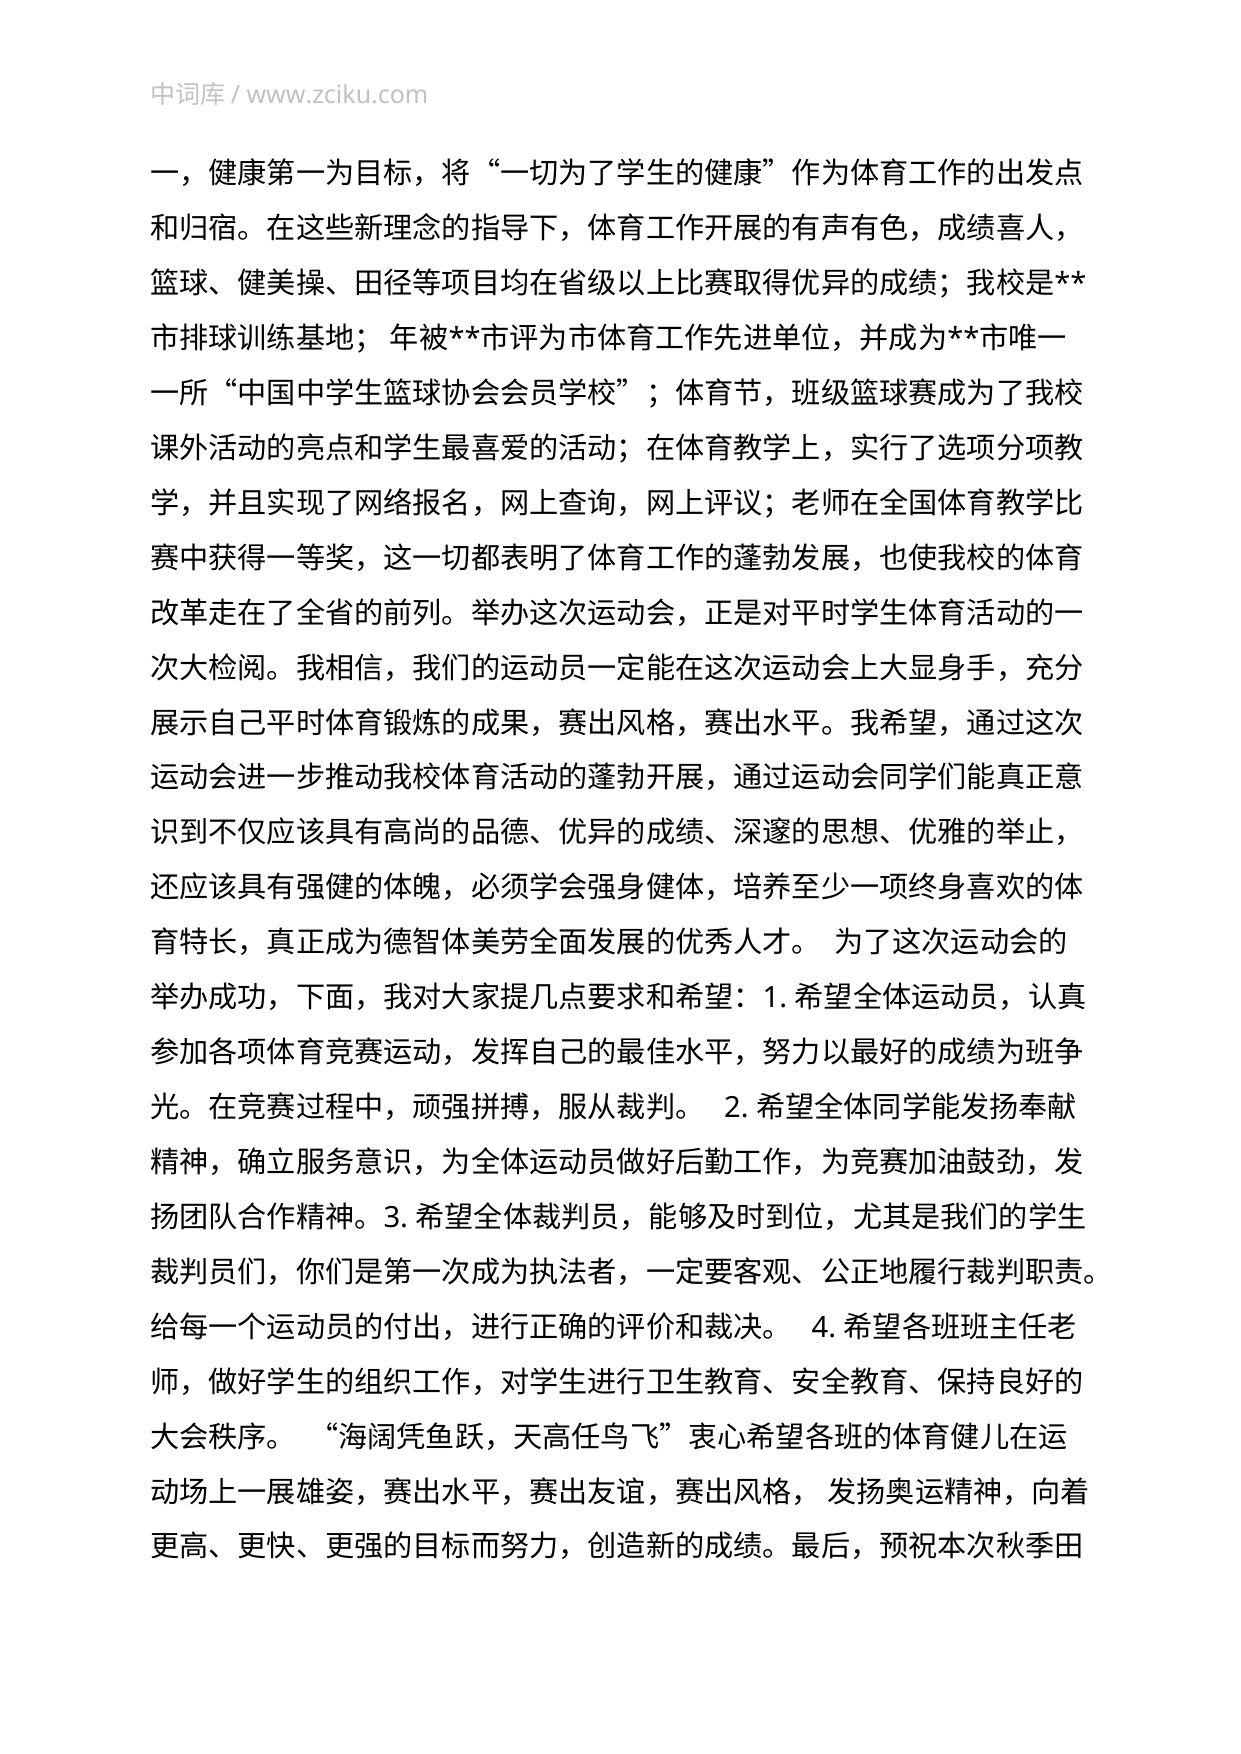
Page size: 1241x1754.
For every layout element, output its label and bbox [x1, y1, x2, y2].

text [150, 150, 1090, 1565]
